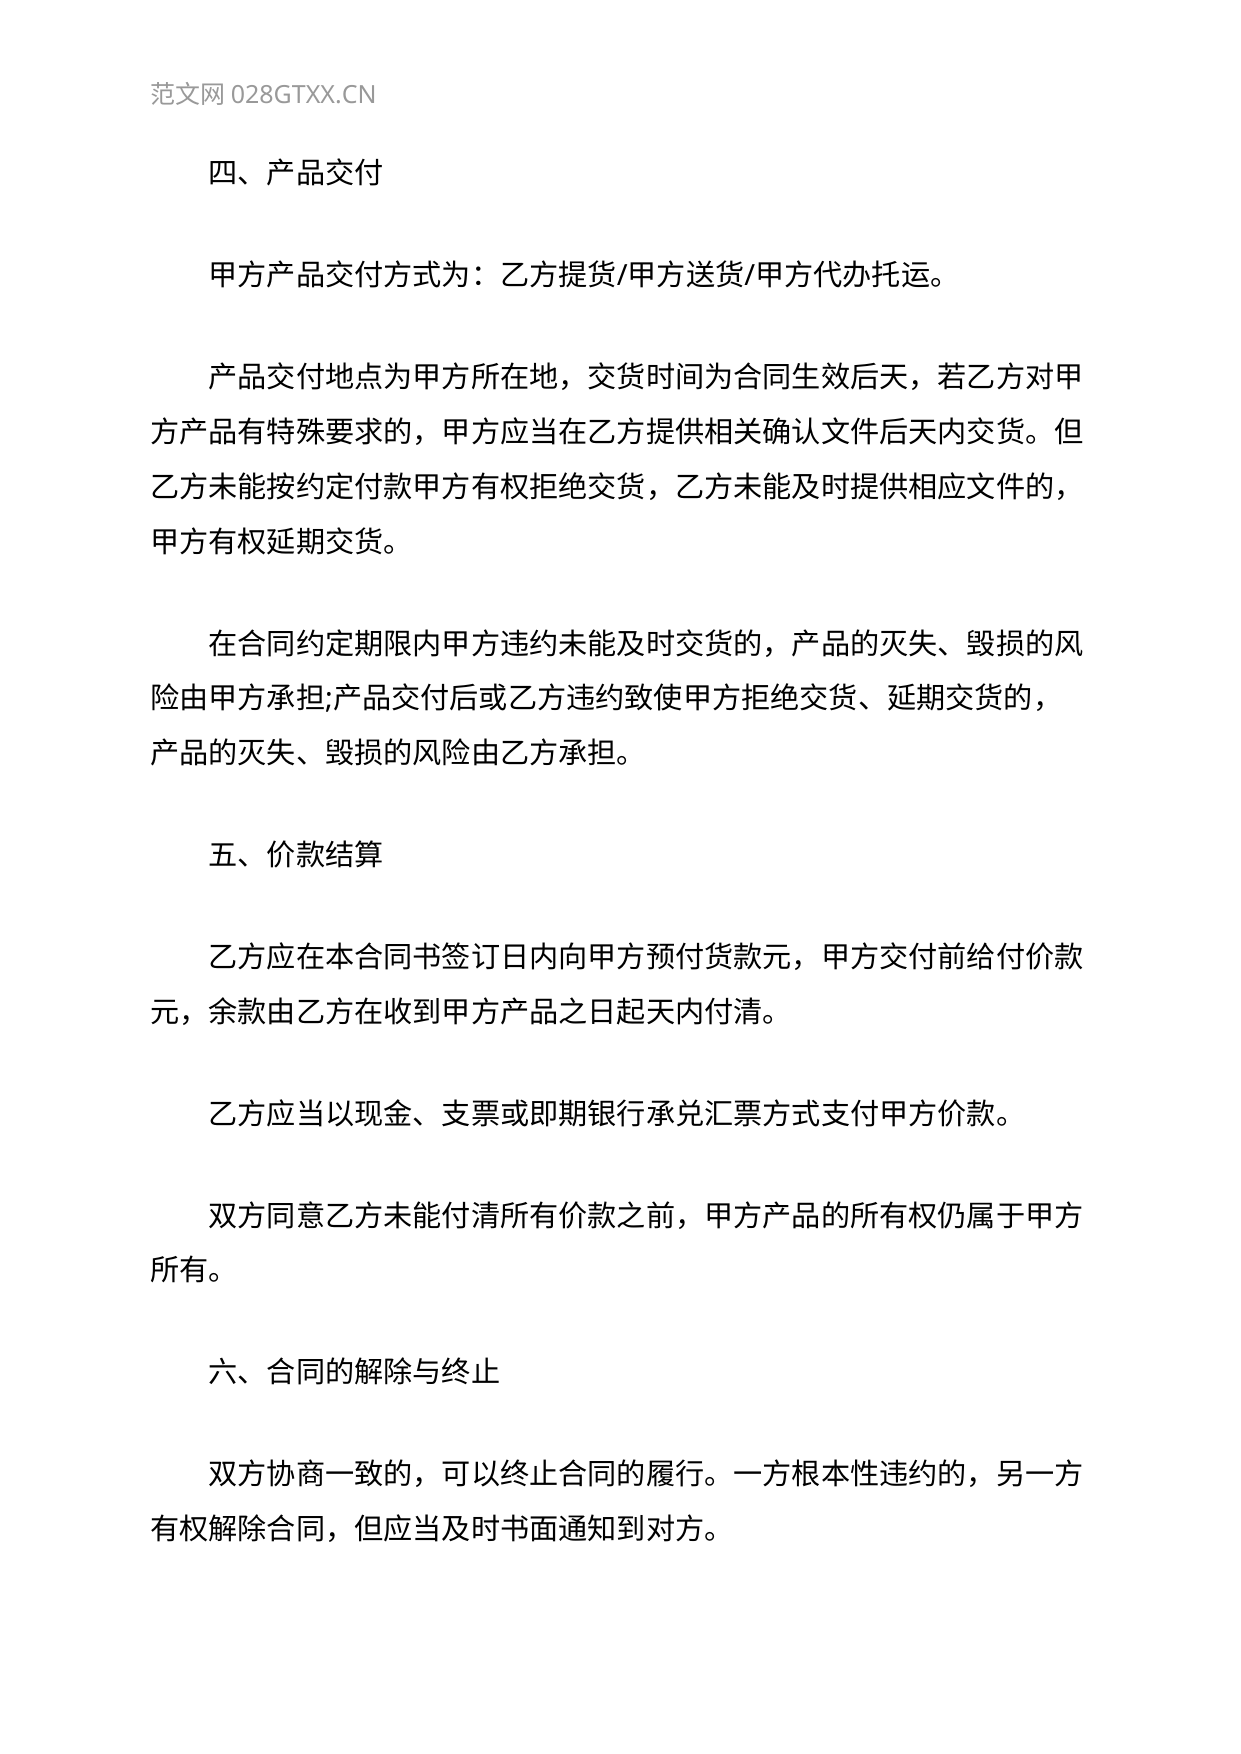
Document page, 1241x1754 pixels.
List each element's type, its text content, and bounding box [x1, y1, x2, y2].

text 五、价款结算 [150, 832, 1090, 874]
text 四、产品交付 [150, 150, 1090, 192]
text 乙方应当以现金、支票或即期银行承兑汇票方式支付甲方价款。 [150, 1090, 1090, 1133]
text 在合同约定期限内甲方违约未能及时交货的，产品的灭失、毁损的风险由甲方承担;产品交付后或乙方违约致使甲方拒绝交货、延期交货的，产品的灭失、毁损的风险由乙方承担。 [150, 620, 1090, 772]
text 产品交付地点为甲方所在地，交货时间为合同生效后天，若乙方对甲方产品有特殊要求的，甲方应当在乙方提供相关确认文件后天内交货。但乙方未能按约定付款甲方有权拒绝交货，乙方未能及时提供相应文件的，甲方有权延期交货。 [150, 354, 1090, 561]
text 双方协商一致的，可以终止合同的履行。一方根本性违约的，另一方有权解除合同，但应当及时书面通知到对方。 [150, 1451, 1090, 1548]
text 乙方应在本合同书签订日内向甲方预付货款元，甲方交付前给付价款元，余款由乙方在收到甲方产品之日起天内付清。 [150, 934, 1090, 1031]
text 甲方产品交付方式为：乙方提货/甲方送货/甲方代办托运。 [150, 252, 1090, 294]
text 六、合同的解除与终止 [150, 1349, 1090, 1391]
text 双方同意乙方未能付清所有价款之前，甲方产品的所有权仍属于甲方所有。 [150, 1192, 1090, 1289]
